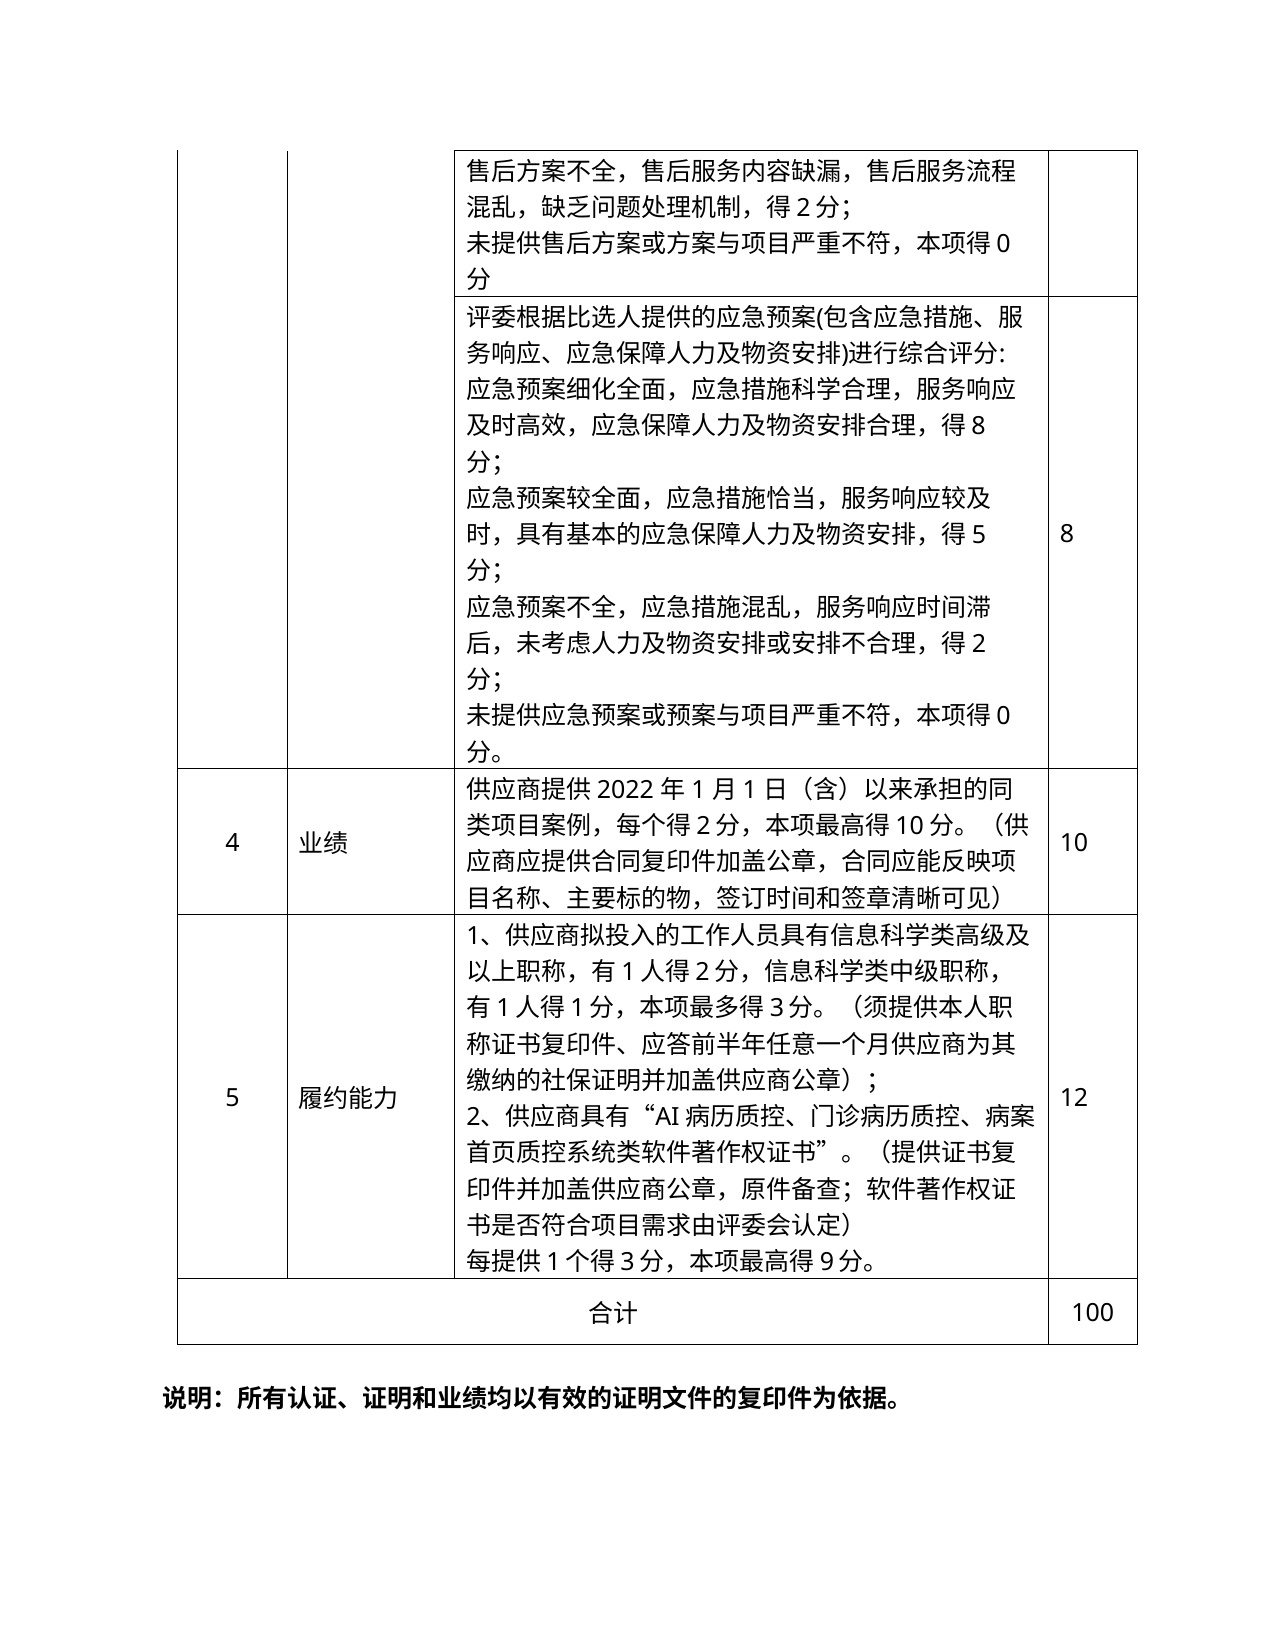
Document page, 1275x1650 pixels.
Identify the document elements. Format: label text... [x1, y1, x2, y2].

table_cell 10 [1049, 769, 1137, 914]
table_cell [455, 151, 1048, 296]
table_cell 合计 [178, 1279, 1048, 1344]
table_cell 评委根据比选人提供的应急预案(包含应急措施、服务响应、应急保障人力及物资安排)进行综合评分: 应急预案细化全面，应急措施科学合理，服务响应及时高效，应急保障人力及物资安排合理，得8 分； 应急预案较全面，应急措施恰当，服务响应较及时，具有基本的应急保障人力及物资安排，得 5 分； 应急预案不全，应急措施混乱，服务响应时间滞后，未考虑人力及物资安排或安排不合理，得 2 分； 未提供应急预案或预案与项目严重不符，本项得0 分。 [455, 297, 1048, 768]
table_cell 12 [1049, 915, 1137, 1278]
table_cell 业绩 [288, 769, 454, 914]
table_cell [288, 296, 454, 768]
table_cell 供应商提供 2022 年 1 月 1 日（含）以来承担的同类项目案例，每个得2分，本项最高得10分。（供应商应提供合同复印件加盖公章，合同应能反映项目名称、主要标的物，签订时间和签章清晰可见） [455, 769, 1048, 914]
table_cell 履约能力 [288, 915, 454, 1278]
table_cell 8 [1049, 297, 1137, 768]
table_cell 4 [178, 769, 287, 914]
table_cell 1、供应商拟投入的工作人员具有信息科学类高级及以上职称，有1人得2分，信息科学类中级职称，有1人得1分，本项最多得3分。（须提供本人职称证书复印件、应答前半年任意一个月供应商为其缴纳的社保证明并加盖供应商公章）； 2、供应商具有“AI病历质控、门诊病历质控、病案首页质控系统类软件著作权证书”。（提供证书复印件并加盖供应商公章，原件备查；软件著作权证书是否符合项目需求由评委会认定） 每提供1个得3分，本项最高得9分。 [455, 915, 1048, 1278]
table_cell 5 [178, 915, 287, 1278]
table_cell 100 [1049, 1279, 1137, 1344]
table_cell 8 [1049, 151, 1137, 296]
text 说明：所有认证、证明和业绩均以有效的证明文件的复印件为依据。 [162, 1379, 1137, 1415]
table_cell [178, 296, 287, 768]
